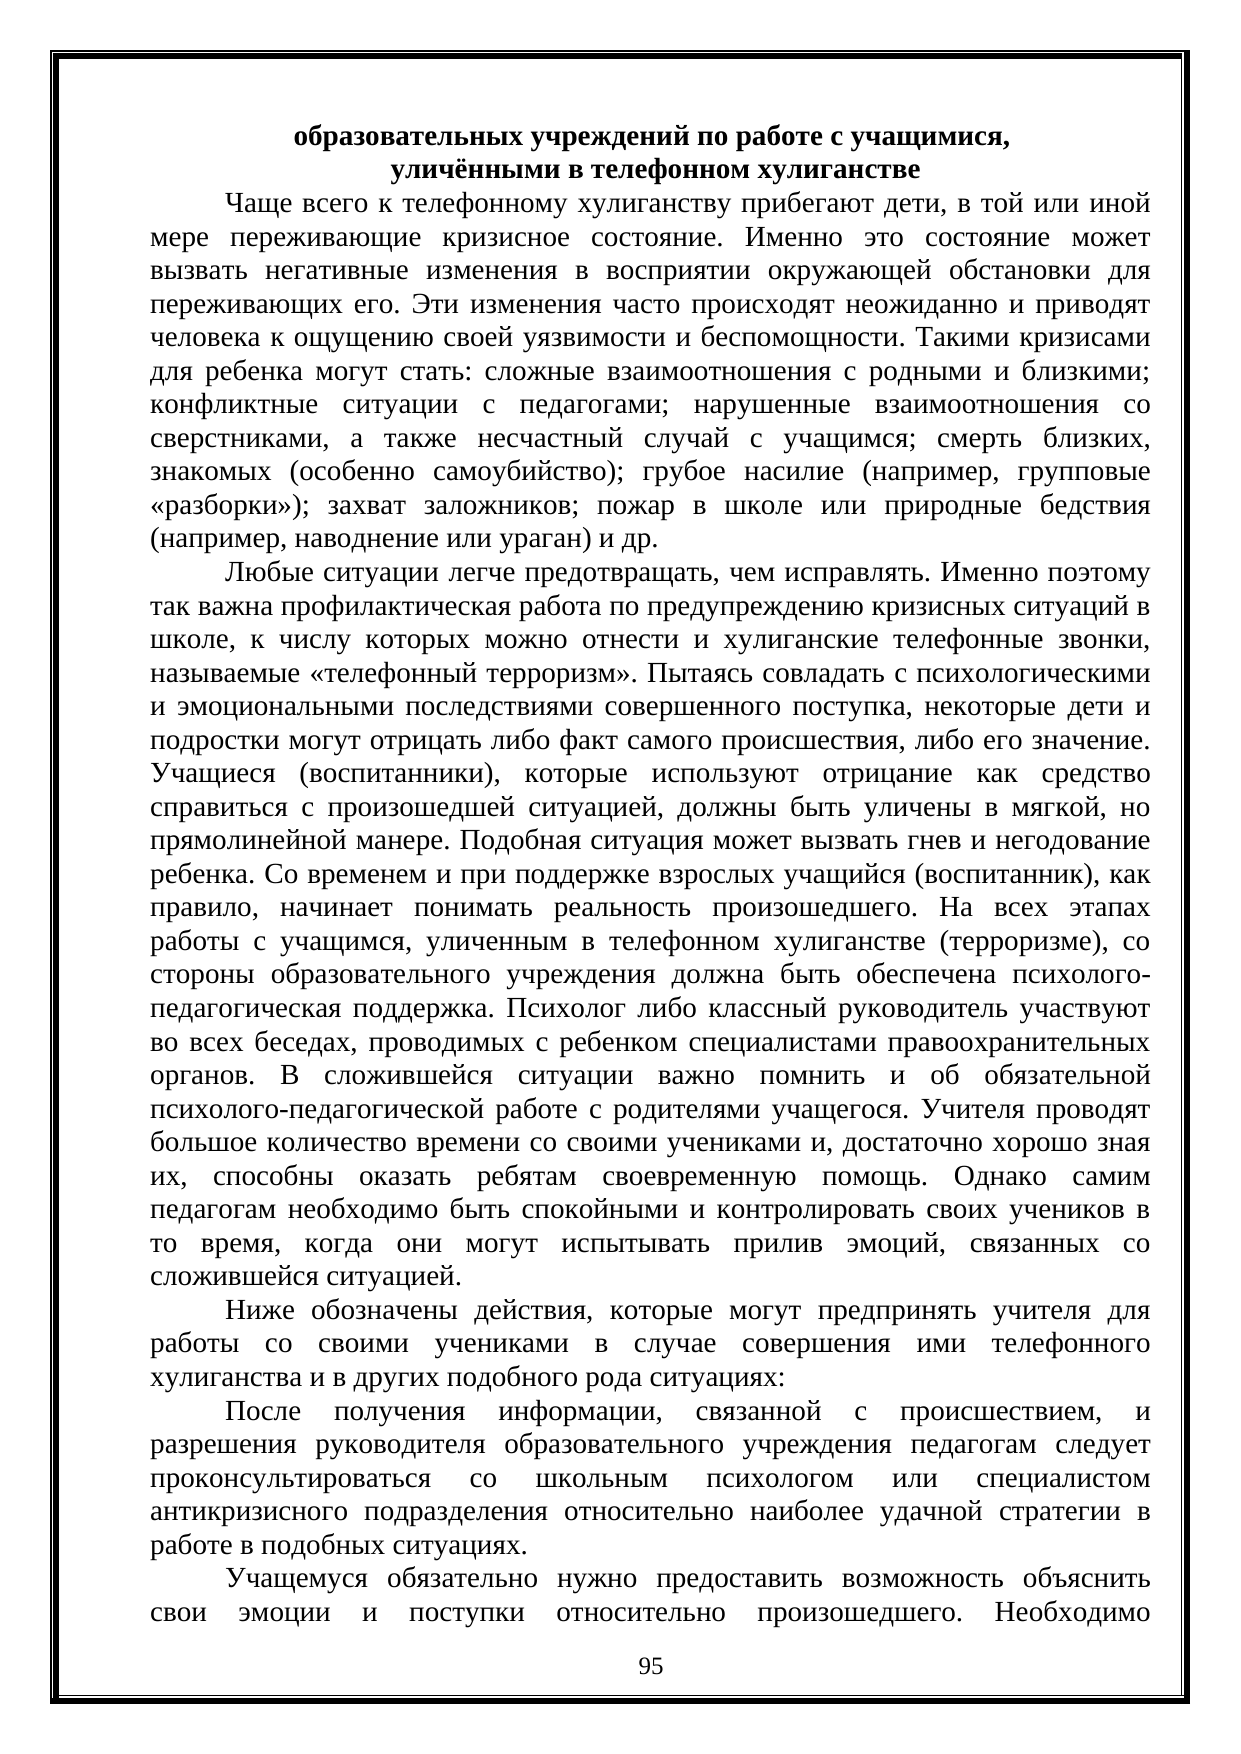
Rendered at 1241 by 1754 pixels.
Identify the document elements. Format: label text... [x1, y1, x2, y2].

text После получения информации, связанной с происшествием, и разрешения руководителя образовательного учреждения педагогам следует проконсультироваться со школьным психологом или специалистом антикризисного подразделения относительно наиболее удачной стратегии в работе в подобных ситуациях. [150, 1393, 1152, 1560]
text образовательных учреждений по работе с учащимися, [152, 118, 1152, 152]
text Ниже обозначены действия, которые могут предпринять учителя для работы со своими учениками в случае совершения ими телефонного хулиганства и в других подобного рода ситуациях: [150, 1292, 1152, 1393]
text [150, 1560, 1152, 1627]
text Любые ситуации легче предотвращать, чем исправлять. Именно поэтому так важна профилактическая работа по предупреждению кризисных ситуаций в школе, к числу которых можно отнести и хулиганские телефонные звонки, называемые «телефонный терроризм». Пытаясь совладать с психологическими и эмоциональными последствиями совершенного поступка, некоторые дети и подростки могут отрицать либо факт самого происшествия, либо его значение. Учащиеся (воспитанники), которые используют отрицание как средство справиться с произошедшей ситуацией, должны быть уличены в мягкой, но прямолинейной манере. Подобная ситуация может вызвать гнев и негодование ребенка. Со временем и при поддержке взрослых учащийся (воспитанник), как правило, начинает понимать реальность произошедшего. На всех этапах работы с учащимся, уличенным в телефонном хулиганстве (терроризме), со стороны образовательного учреждения должна быть обеспечена психолого-педагогическая поддержка. Психолог либо классный руководитель участвуют во всех беседах, проводимых с ребенком специалистами правоохранительных органов. В сложившейся ситуации важно помнить и об обязательной психолого-педагогической работе с родителями учащегося. Учителя проводят большое количество времени со своими учениками и, достаточно хорошо зная их, способны оказать ребятам своевременную помощь. Однако самим педагогам необходимо быть спокойными и контролировать своих учеников в то время, когда они могут испытывать прилив эмоций, связанных со сложившейся ситуацией. [150, 554, 1152, 1292]
text Чаще всего к телефонному хулиганству прибегают дети, в той или иной мере переживающие кризисное состояние. Именно это состояние может вызвать негативные изменения в восприятии окружающей обстановки для переживающих его. Эти изменения часто происходят неожиданно и приводят человека к ощущению своей уязвимости и беспомощности. Такими кризисами для ребенка могут стать: сложные взаимоотношения с родными и близкими; конфликтные ситуации с педагогами; нарушенные взаимоотношения со сверстниками, а также несчастный случай с учащимся; смерть близких, знакомых (особенно самоубийство); грубое насилие (например, групповые «разборки»); захват заложников; пожар в школе или природные бедствия (например, наводнение или ураган) и др. [150, 185, 1152, 554]
text уличёнными в телефонном хулиганстве [152, 152, 1152, 185]
